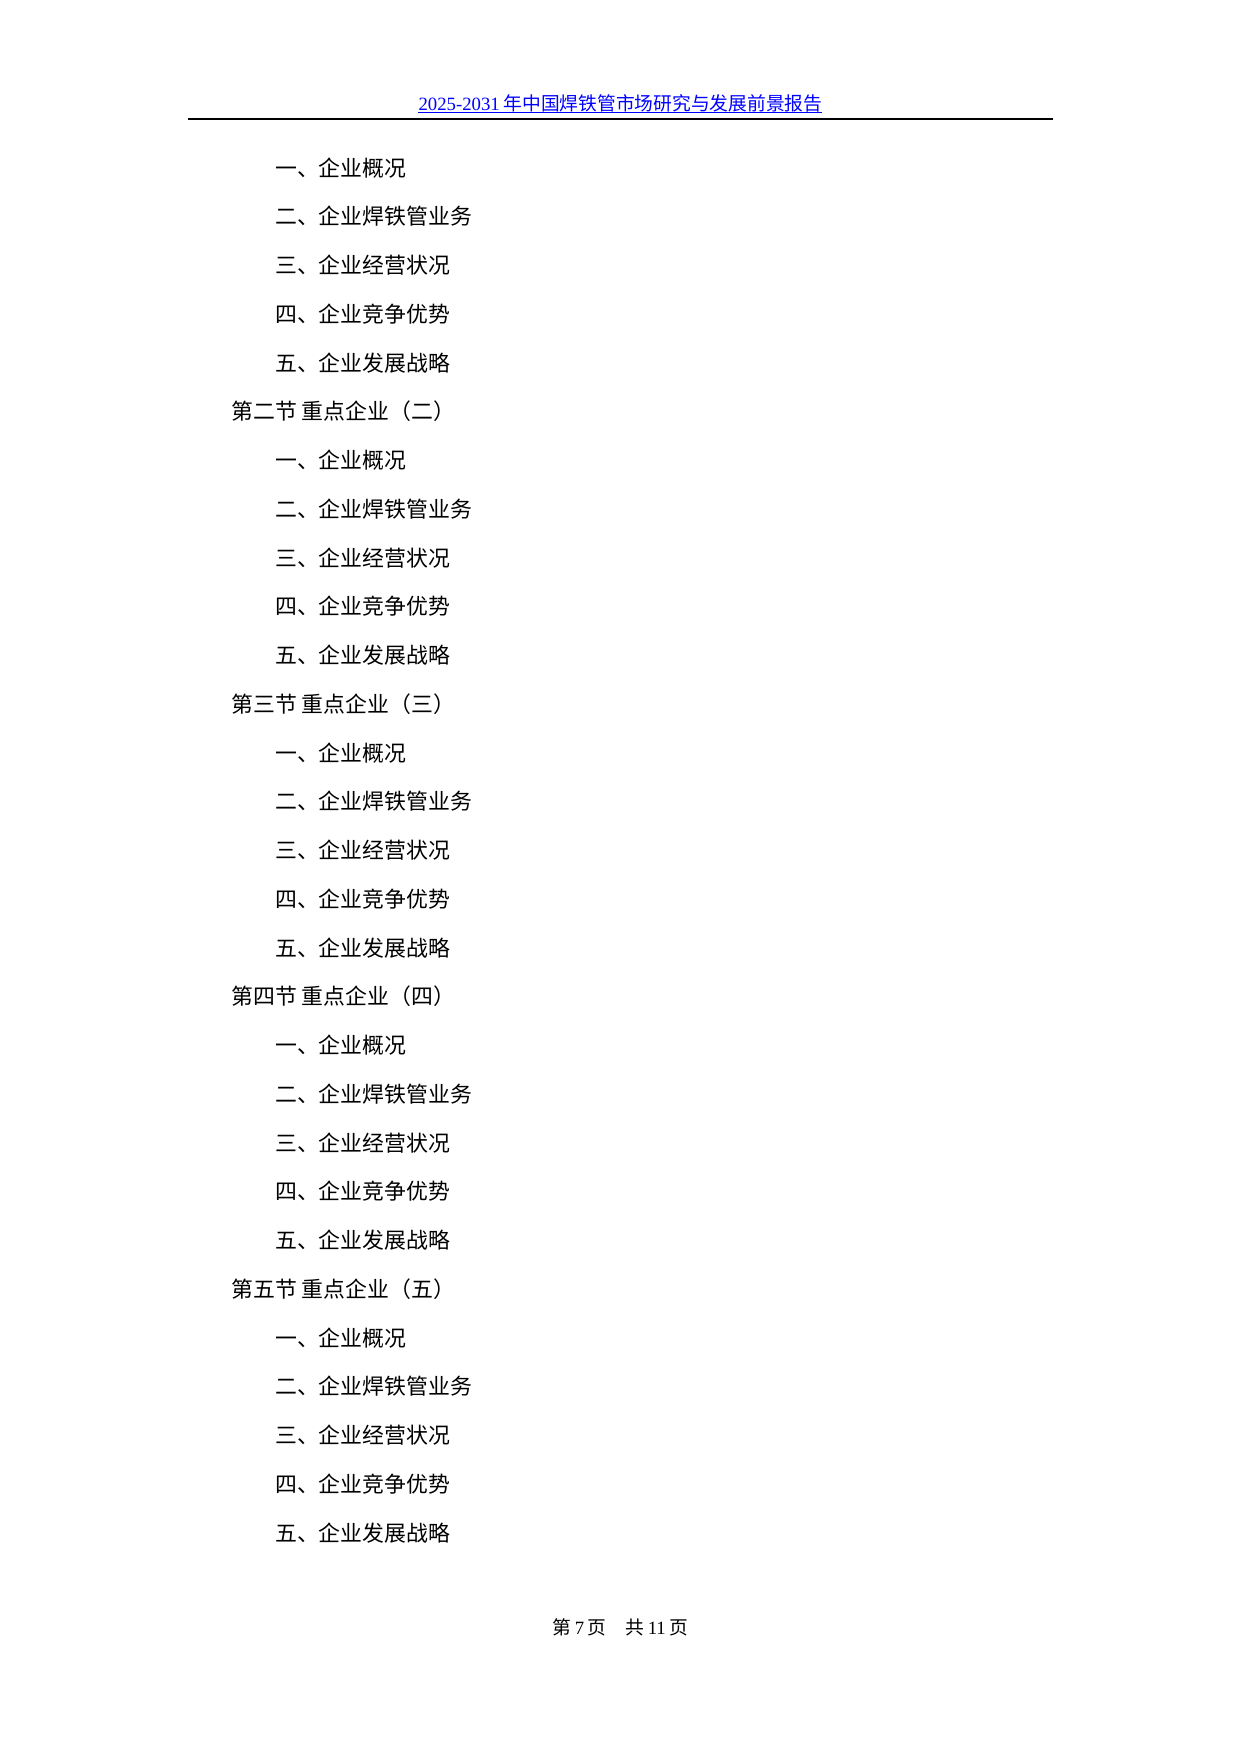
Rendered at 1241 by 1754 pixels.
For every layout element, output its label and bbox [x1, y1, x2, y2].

text [187, 150, 1053, 1548]
